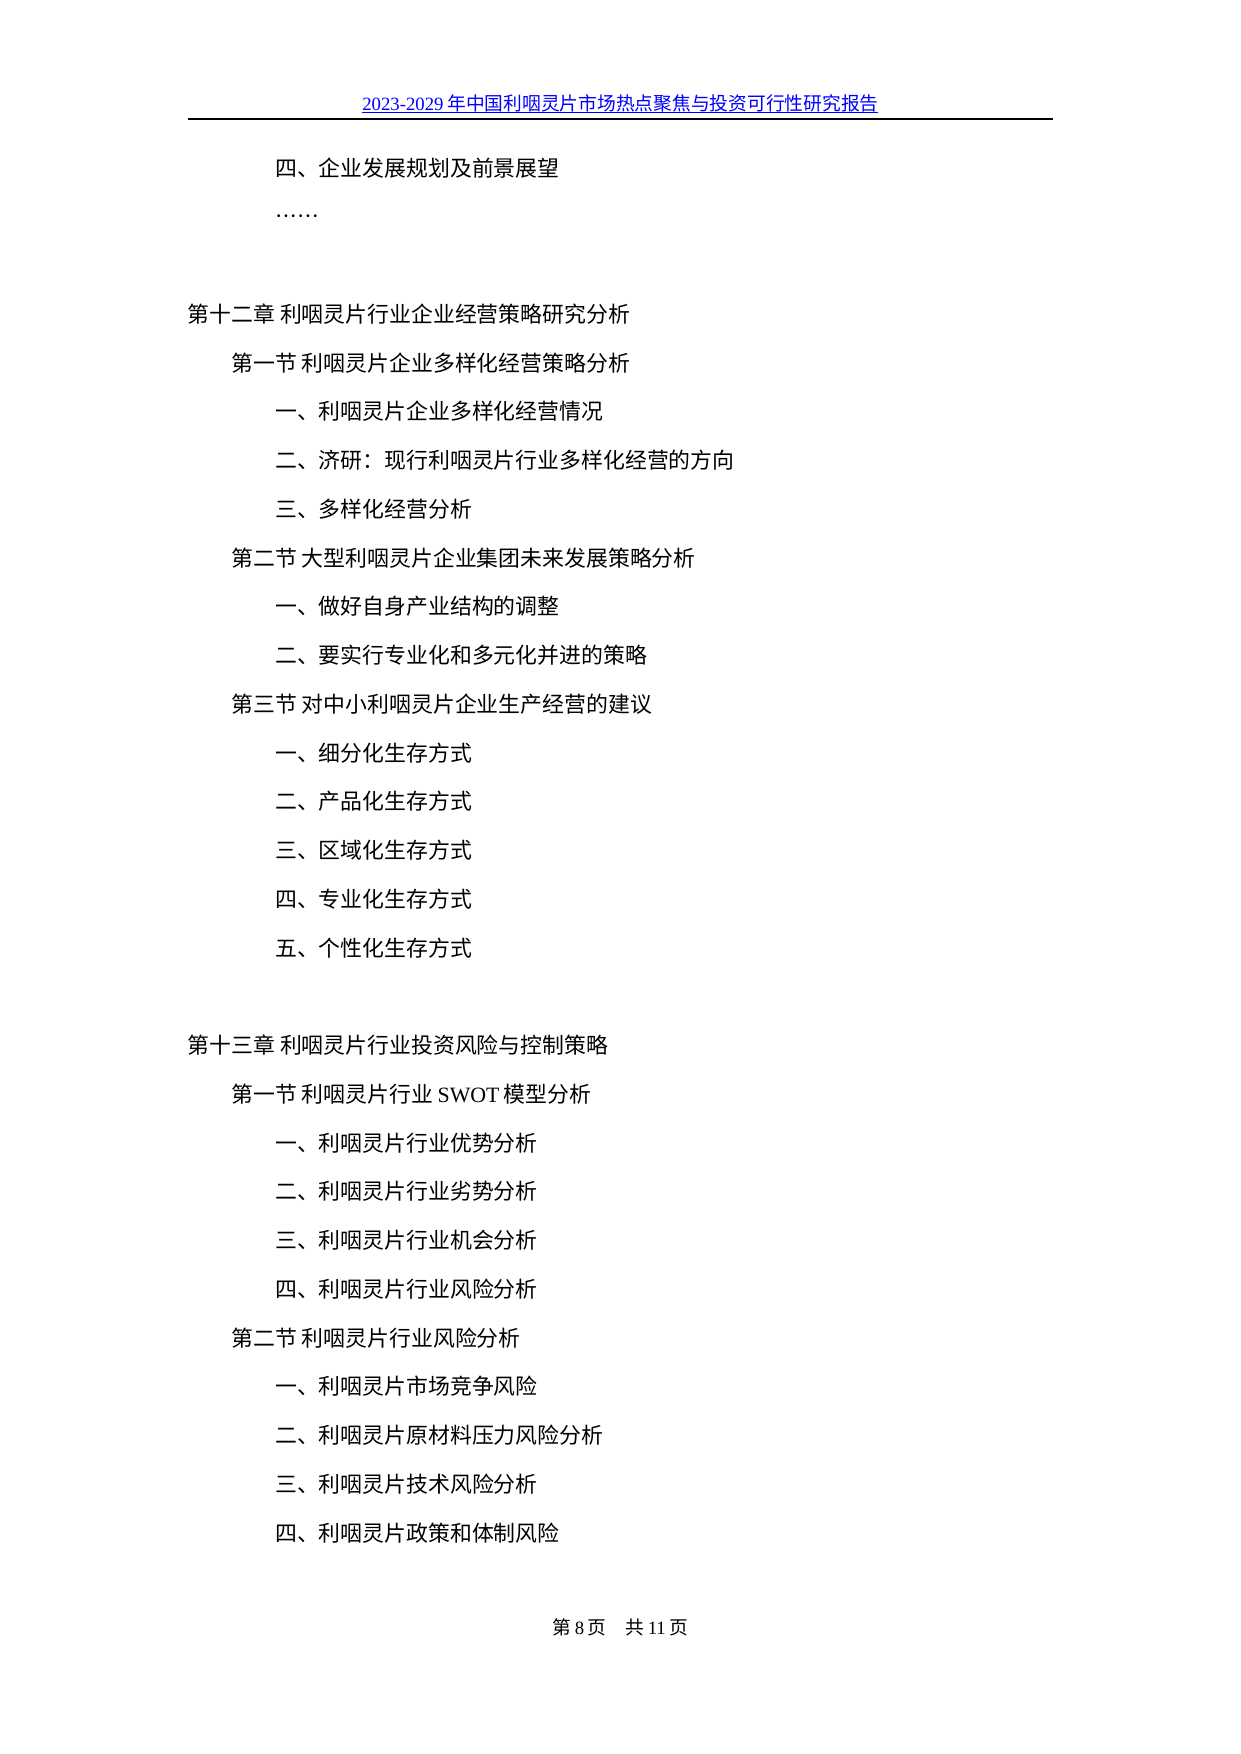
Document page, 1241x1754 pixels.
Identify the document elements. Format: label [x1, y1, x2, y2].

text [187, 150, 1053, 1548]
